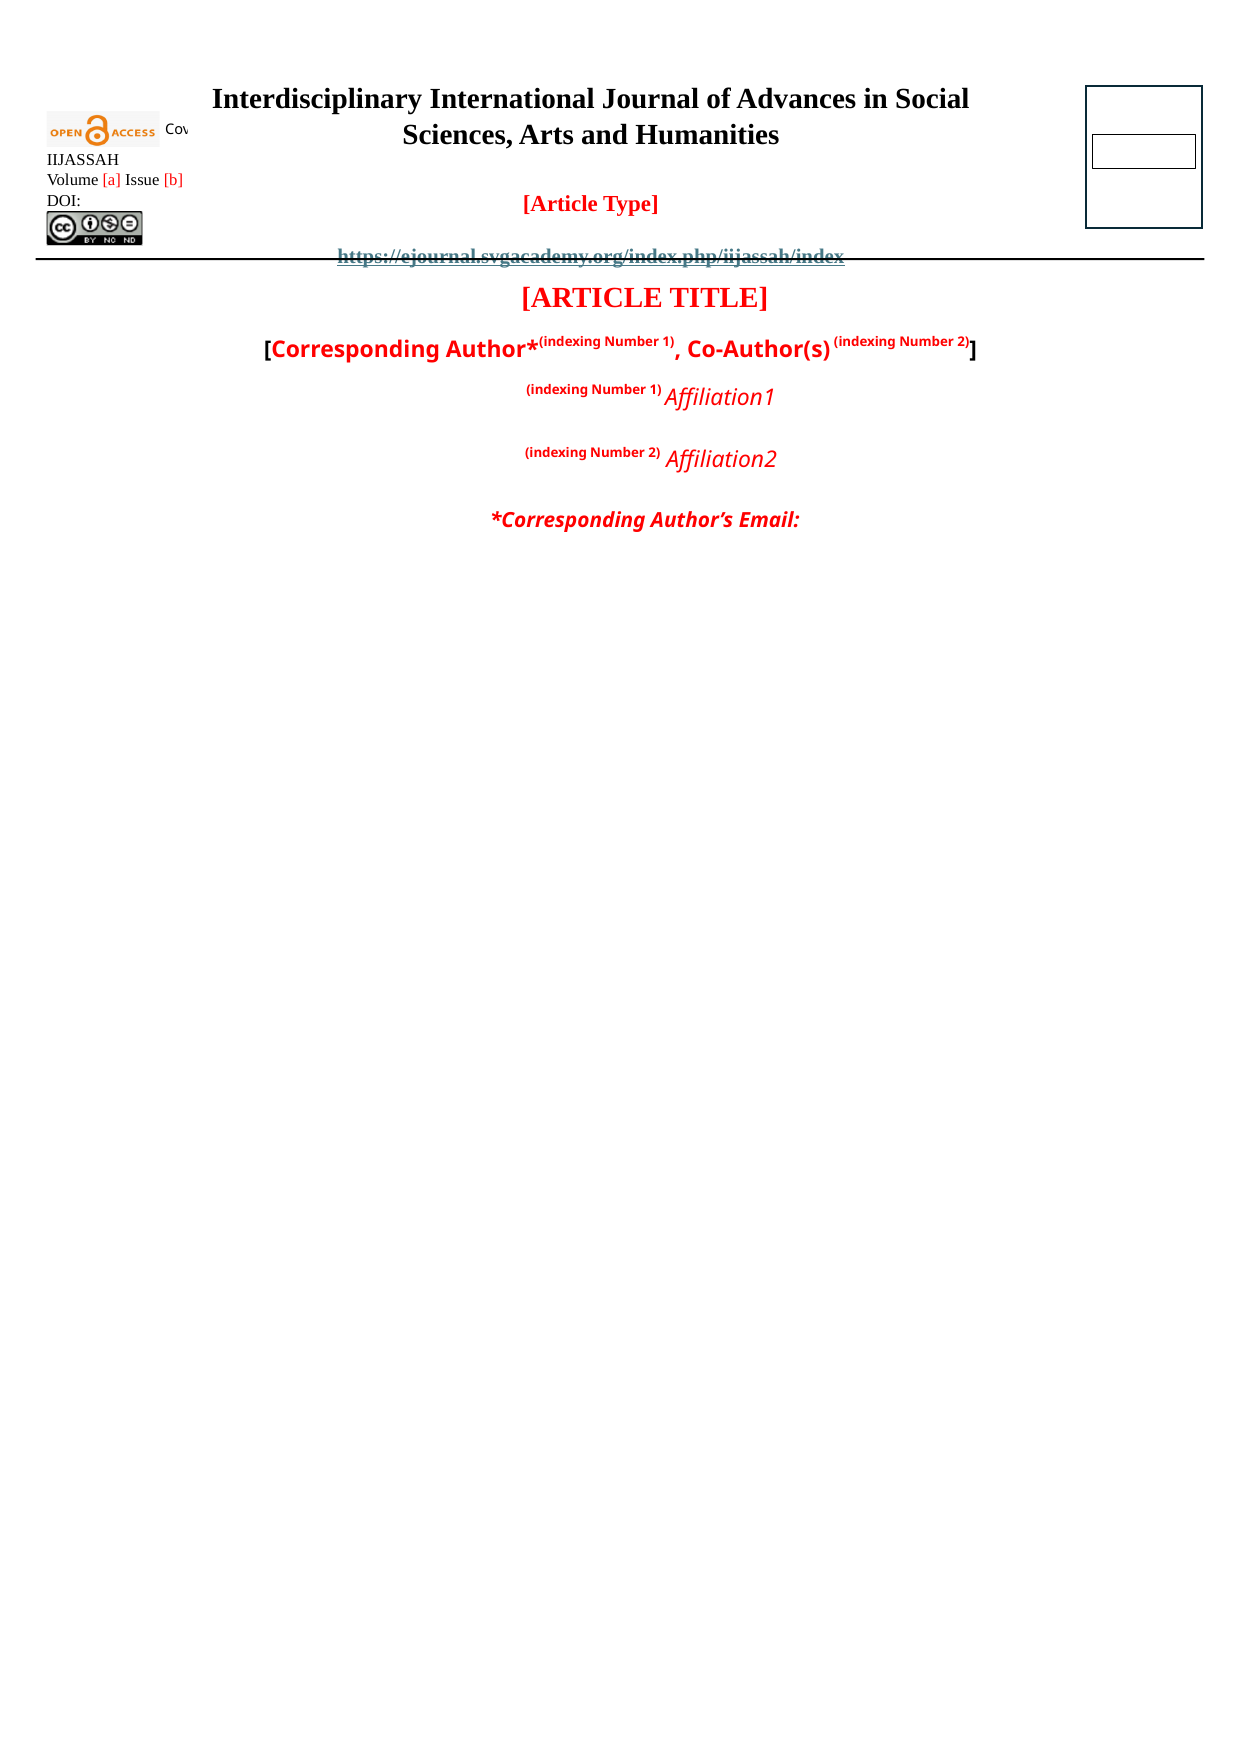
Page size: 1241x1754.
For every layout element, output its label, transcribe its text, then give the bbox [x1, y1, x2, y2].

text *Corresponding Author’s Email: [150, 506, 1139, 534]
picture [46, 211, 143, 246]
text [Corresponding Author*(indexing Number 1), Co-Author(s) (indexing Number 2)] [150, 333, 1090, 364]
text (indexing Number 1) Affiliation1 [91, 381, 1154, 412]
picture [46, 111, 160, 147]
text (indexing Number 2) Affiliation2 [91, 443, 1154, 474]
text [ARTICLE TITLE] [150, 280, 1139, 313]
